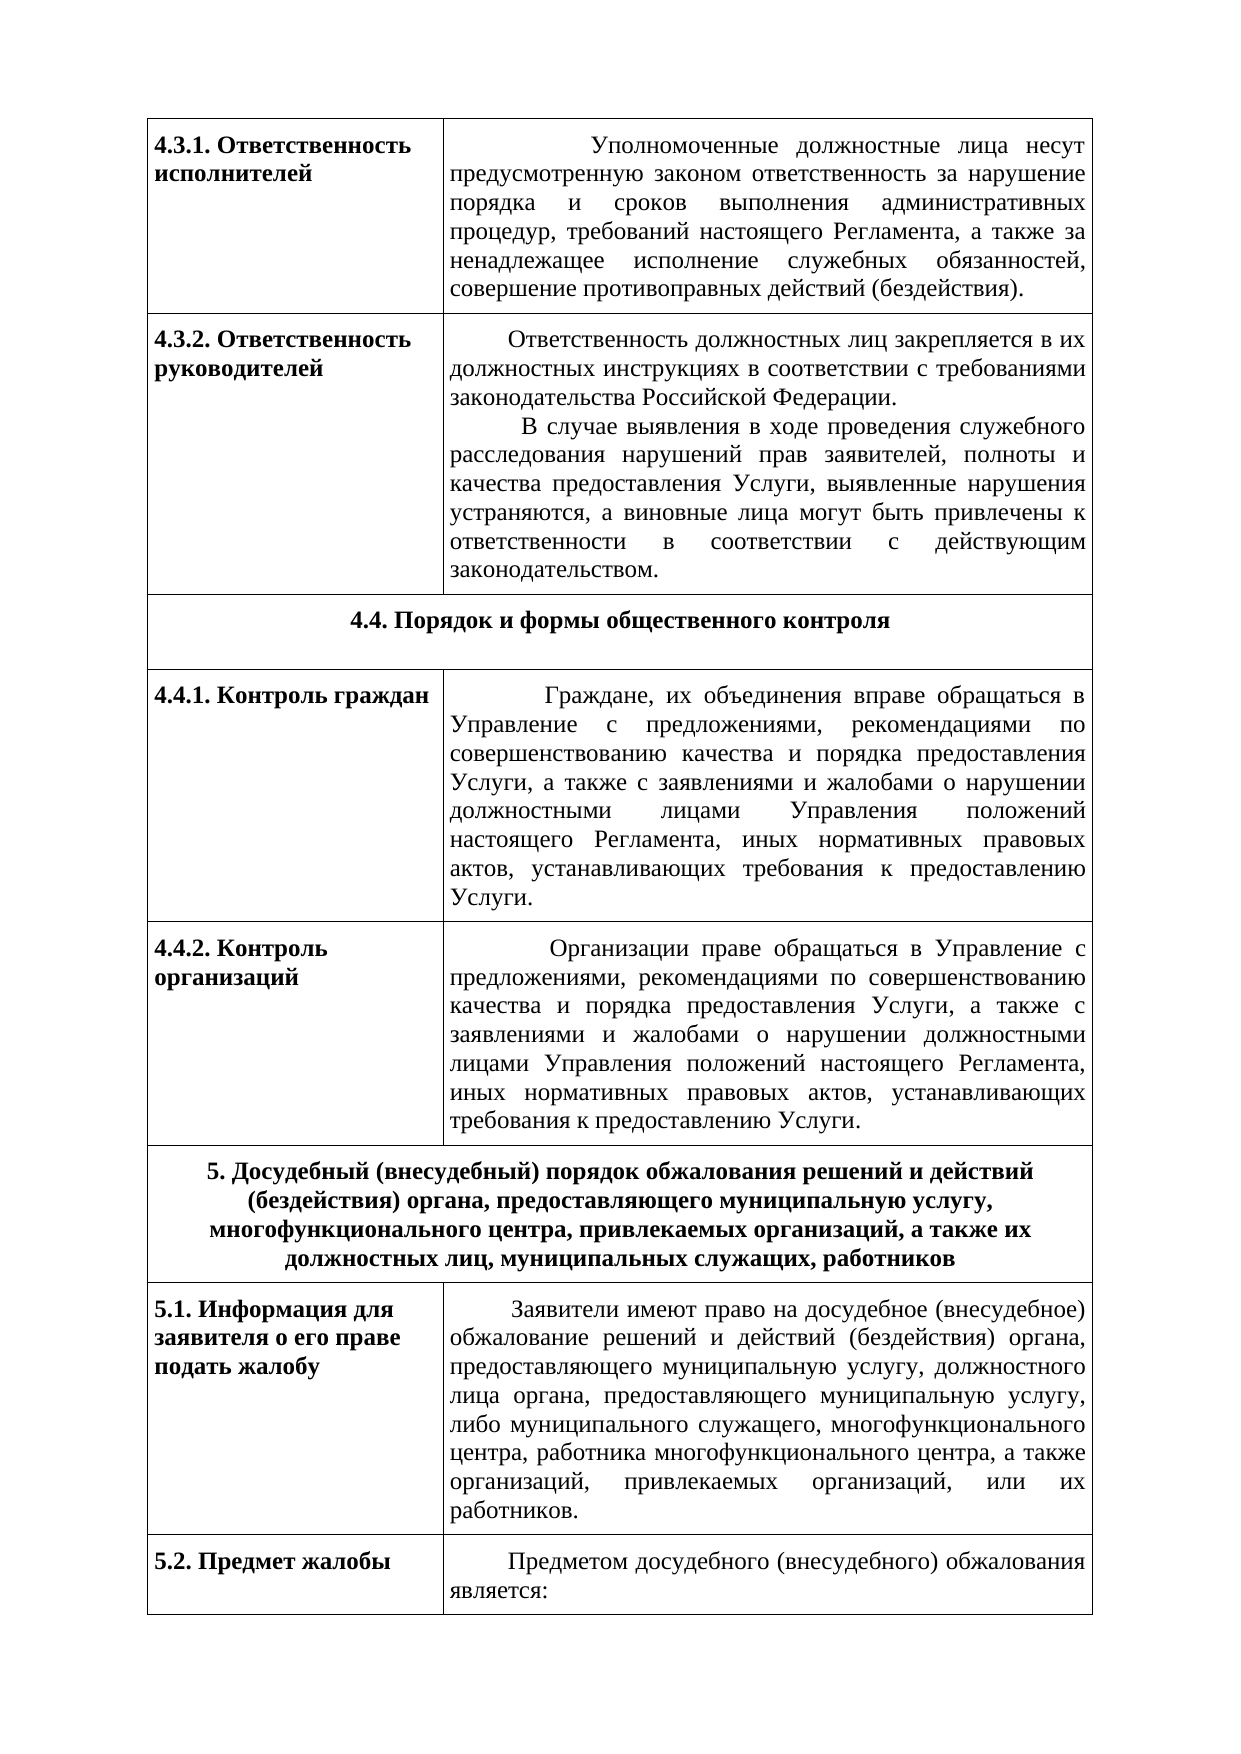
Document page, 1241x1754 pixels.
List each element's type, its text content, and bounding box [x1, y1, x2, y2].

table_cell 5.2. Предмет жалобы [148, 1535, 443, 1614]
table_cell Уполномоченные должностные лица несут предусмотренную законом ответственность за нарушение порядка и сроков выполнения административных процедур, требований настоящего Регламента, а также за ненадлежащее исполнение служебных обязанностей, совершение противоправных действий (бездействия). [444, 119, 1092, 313]
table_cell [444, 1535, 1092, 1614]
table_cell 4.3.2. Ответственность руководителей [148, 314, 443, 594]
table_cell 4.3.1. Ответственность исполнителей [148, 119, 443, 313]
table_cell 5.1. Информация для заявителя о его праве подать жалобу [148, 1283, 443, 1534]
table_cell Заявители имеют право на досудебное (внесудебное) обжалование решений и действий (бездействия) органа, предоставляющего муниципальную услугу, должностного лица органа, предоставляющего муниципальную услугу, либо муниципального служащего, многофункционального центра, работника многофункционального центра, а также организаций, привлекаемых организаций, или их работников. [444, 1283, 1092, 1534]
table_cell Организации праве обращаться в Управление с предложениями, рекомендациями по совершенствованию качества и порядка предоставления Услуги, а также с заявлениями и жалобами о нарушении должностными лицами Управления положений настоящего Регламента, иных нормативных правовых актов, устанавливающих требования к предоставлению Услуги. [444, 922, 1092, 1145]
table_cell Ответственность должностных лиц закрепляется в их должностных инструкциях в соответствии с требованиями законодательства Российской Федерации. В случае выявления в ходе проведения служебного расследования нарушений прав заявителей, полноты и качества предоставления Услуги, выявленные нарушения устраняются, а виновные лица могут быть привлечены к ответственности в соответствии с действующим законодательством. [444, 314, 1092, 594]
table_cell 4.4. Порядок и формы общественного контроля [148, 595, 1092, 669]
table_cell Граждане, их объединения вправе обращаться в Управление с предложениями, рекомендациями по совершенствованию качества и порядка предоставления Услуги, а также с заявлениями и жалобами о нарушении должностными лицами Управления положений настоящего Регламента, иных нормативных правовых актов, устанавливающих требования к предоставлению Услуги. [444, 670, 1092, 921]
table_cell 4.4.2. Контроль организаций [148, 922, 443, 1145]
table_cell 4.4.1. Контроль граждан [148, 670, 443, 921]
table_cell 5. Досудебный (внесудебный) порядок обжалования решений и действий (бездействия) органа, предоставляющего муниципальную услугу, многофункционального центра, привлекаемых организаций, а также их должностных лиц, муниципальных служащих, работников [148, 1146, 1092, 1282]
